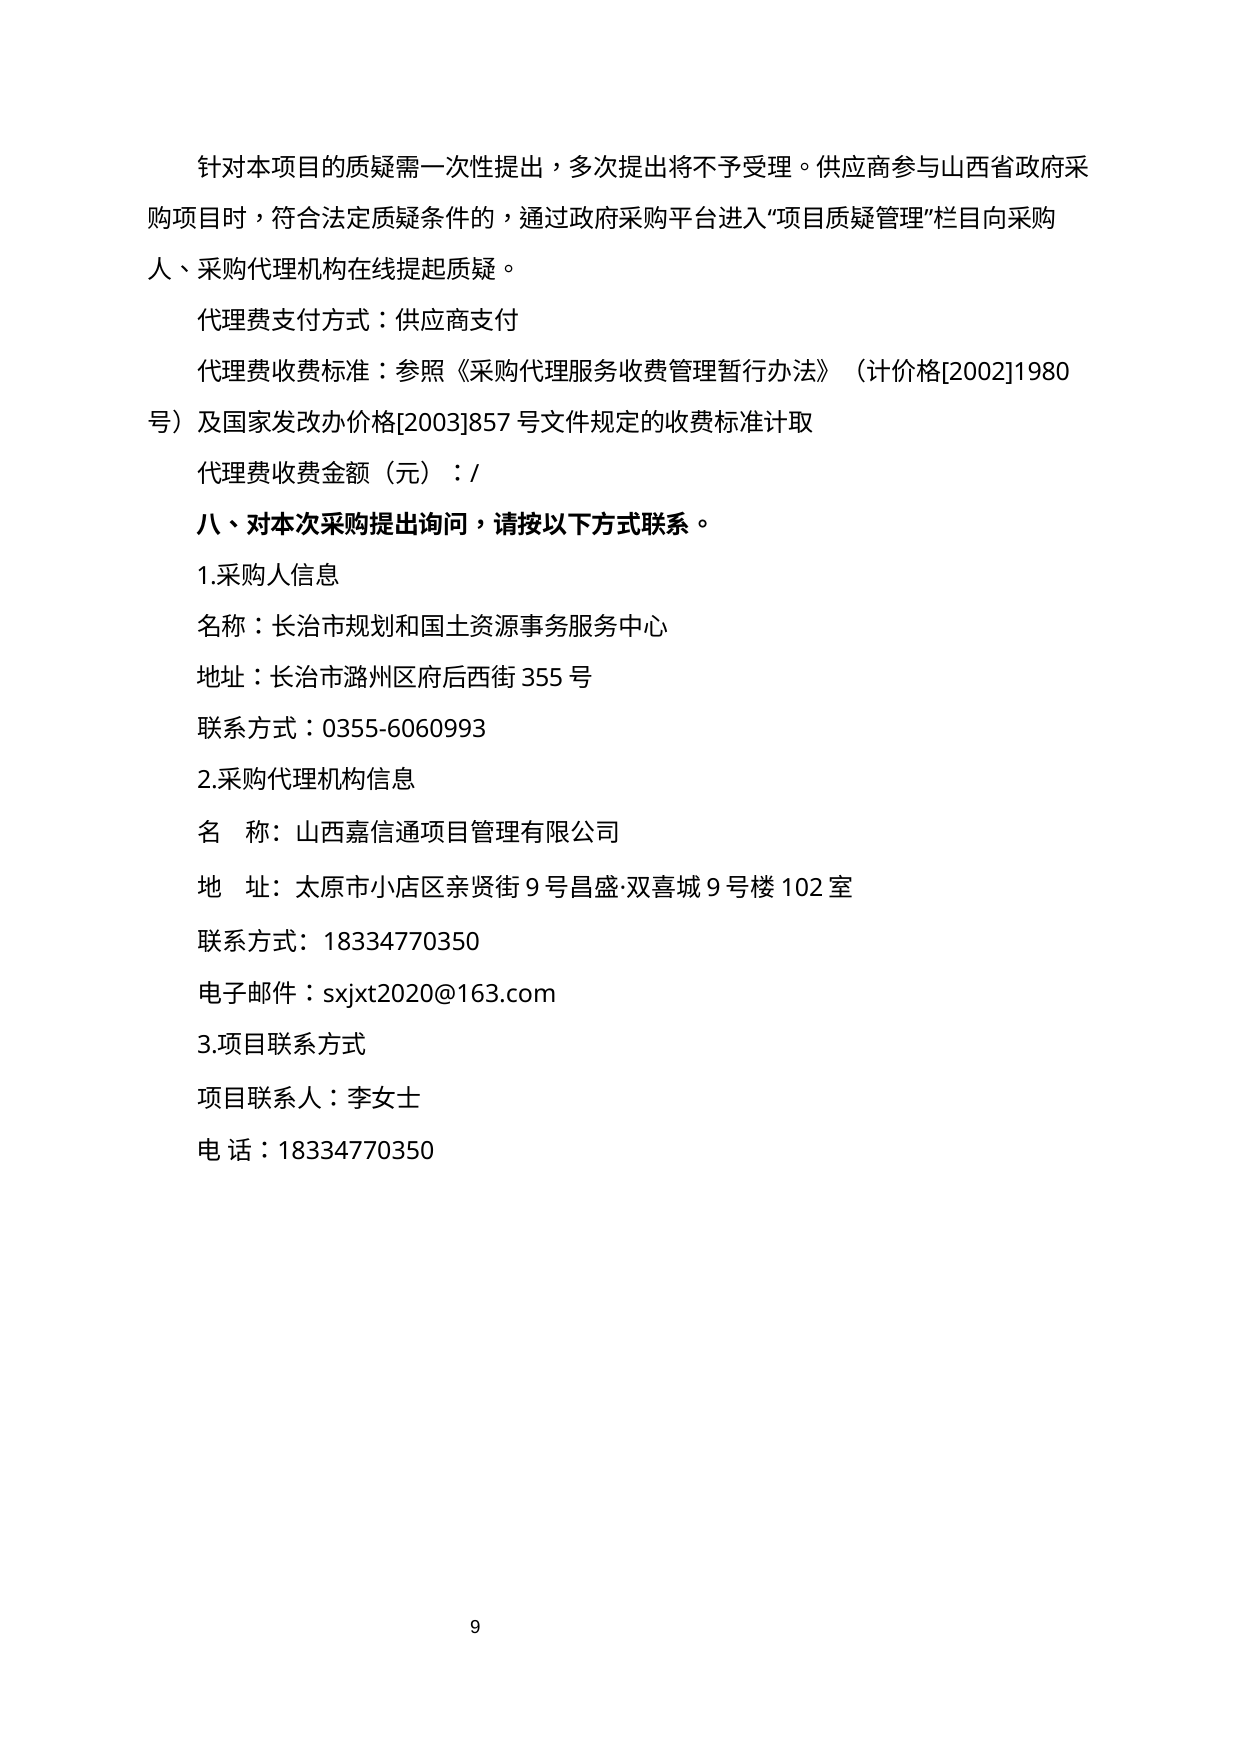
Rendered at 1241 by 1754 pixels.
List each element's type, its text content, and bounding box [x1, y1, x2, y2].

text 3.项目联系方式 [148, 1027, 1093, 1061]
text 名称：长治市规划和国土资源事务服务中心 [148, 609, 1093, 643]
text 联系方式：18334770350 [148, 922, 1093, 958]
text 名 称：山西嘉信通项目管理有限公司 [148, 813, 1093, 849]
text 联系方式：0355-6060993 [148, 711, 1093, 745]
text 地 址：太原市小店区亲贤街9号昌盛·双喜城9号楼102室 [148, 867, 1093, 903]
text 电子邮件：sxjxt2020@163.com [148, 976, 1093, 1010]
text 电 话：18334770350 [148, 1132, 1093, 1167]
text 代理费收费标准：参照《采购代理服务收费管理暂行办法》（计价格[2002]1980号）及国家发改办价格[2003]857号文件规定的收费标准计取 [148, 353, 1093, 439]
text 1.采购人信息 [148, 558, 1093, 592]
text 代理费支付方式：供应商支付 [148, 302, 1093, 337]
text 针对本项目的质疑需一次性提出，多次提出将不予受理。供应商参与山西省政府采购项目时，符合法定质疑条件的，通过政府采购平台进入“项目质疑管理”栏目向采购人、采购代理机构在线提起质疑。 [148, 149, 1093, 286]
text 2.采购代理机构信息 [148, 762, 1093, 796]
text 代理费收费金额（元）：/ [148, 456, 1093, 490]
text 八、对本次采购提出询问，请按以下方式联系。 [148, 507, 1093, 541]
text 地址：长治市潞州区府后西街355号 [148, 660, 1093, 694]
text 项目联系人：李女士 [148, 1078, 1093, 1114]
